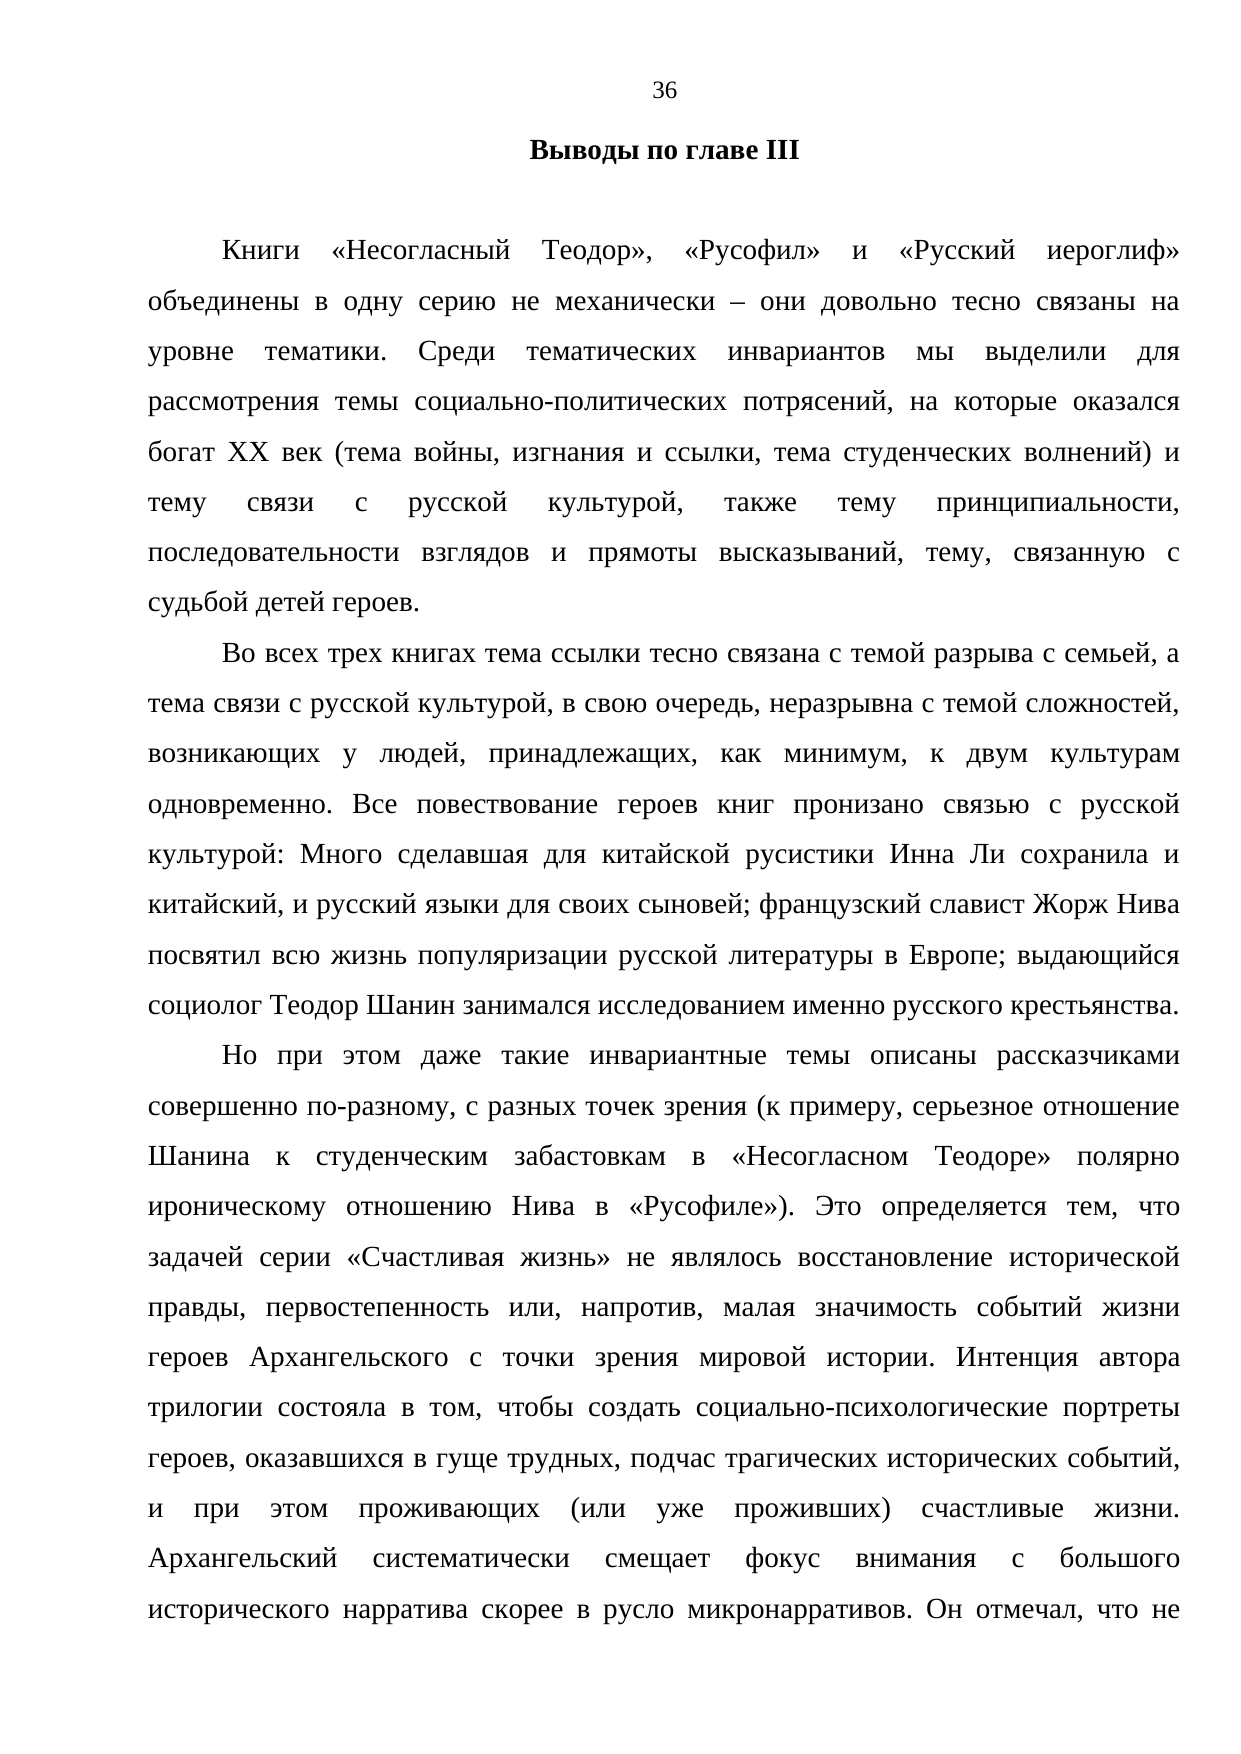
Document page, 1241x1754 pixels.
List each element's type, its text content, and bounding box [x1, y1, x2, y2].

text Во всех трех книгах тема ссылки тесно связана с темой разрыва с семьей, а тема связи с русской культурой, в свою очередь, неразрывна с темой сложностей, возникающих у людей, принадлежащих, как минимум, к двум культурам одновременно. Все повествование героев книг пронизано связью с русской культурой: Много сделавшая для китайской русистики Инна Ли сохранила и китайский, и русский языки для своих сыновей; французский славист Жорж Нива посвятил всю жизнь популяризации русской литературы в Европе; выдающийся социолог Теодор Шанин занимался исследованием именно русского крестьянства. [148, 635, 1181, 1021]
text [148, 1037, 1181, 1624]
text Выводы по главе III [148, 132, 1181, 165]
text Книги «Несогласный Теодор», «Русофил» и «Русский иероглиф» объединены в одну серию не механически – они довольно тесно связаны на уровне тематики. Среди тематических инвариантов мы выделили для рассмотрения темы социально-политических потрясений, на которые оказался богат XX век (тема войны, изгнания и ссылки, тема студенческих волнений) и тему связи с русской культурой, также тему принципиальности, последовательности взглядов и прямоты высказываний, тему, связанную с судьбой детей героев. [148, 232, 1181, 618]
